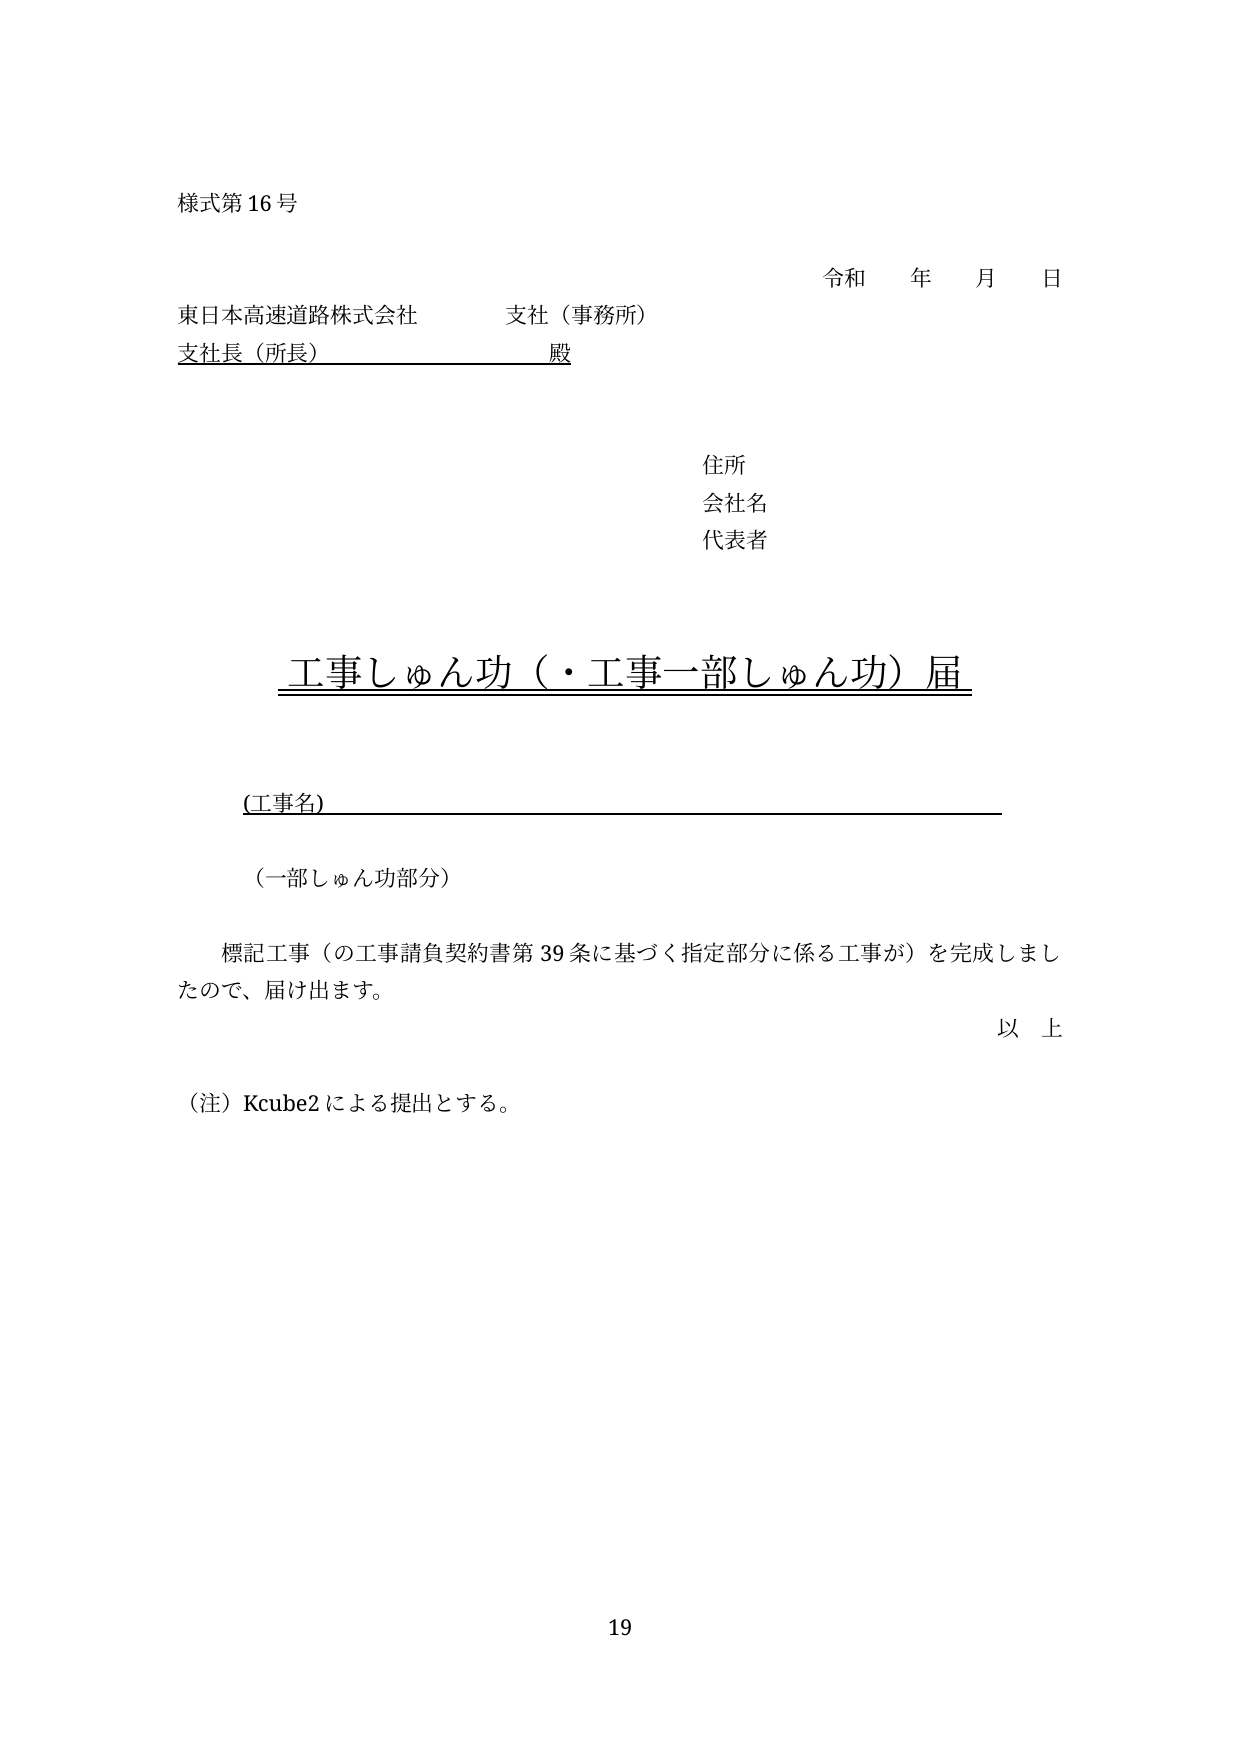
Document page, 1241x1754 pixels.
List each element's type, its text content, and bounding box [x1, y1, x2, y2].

text 標記工事（の工事請負契約書第39条に基づく指定部分に係る工事が）を完成しましたので、届け出ます。 [177, 933, 1063, 1008]
text 支社長（所長） 殿 [177, 333, 1041, 371]
text （一部しゅん功部分） [177, 858, 1063, 896]
text 工事しゅん功（・工事一部しゅん功）届 [177, 633, 1063, 708]
text 以 上 [177, 1008, 1063, 1046]
text （注）Kcube2による提出とする。 [177, 1083, 1063, 1121]
text 東日本高速道路株式会社 支社（事務所） [177, 296, 1041, 333]
text 代表者 [177, 521, 1041, 558]
text 様式第16号 [177, 183, 1063, 221]
text (工事名) [177, 783, 1063, 821]
text 会社名 [177, 483, 1041, 521]
text 令和 年 月 日 [177, 258, 1063, 296]
text 住所 [177, 446, 1041, 483]
